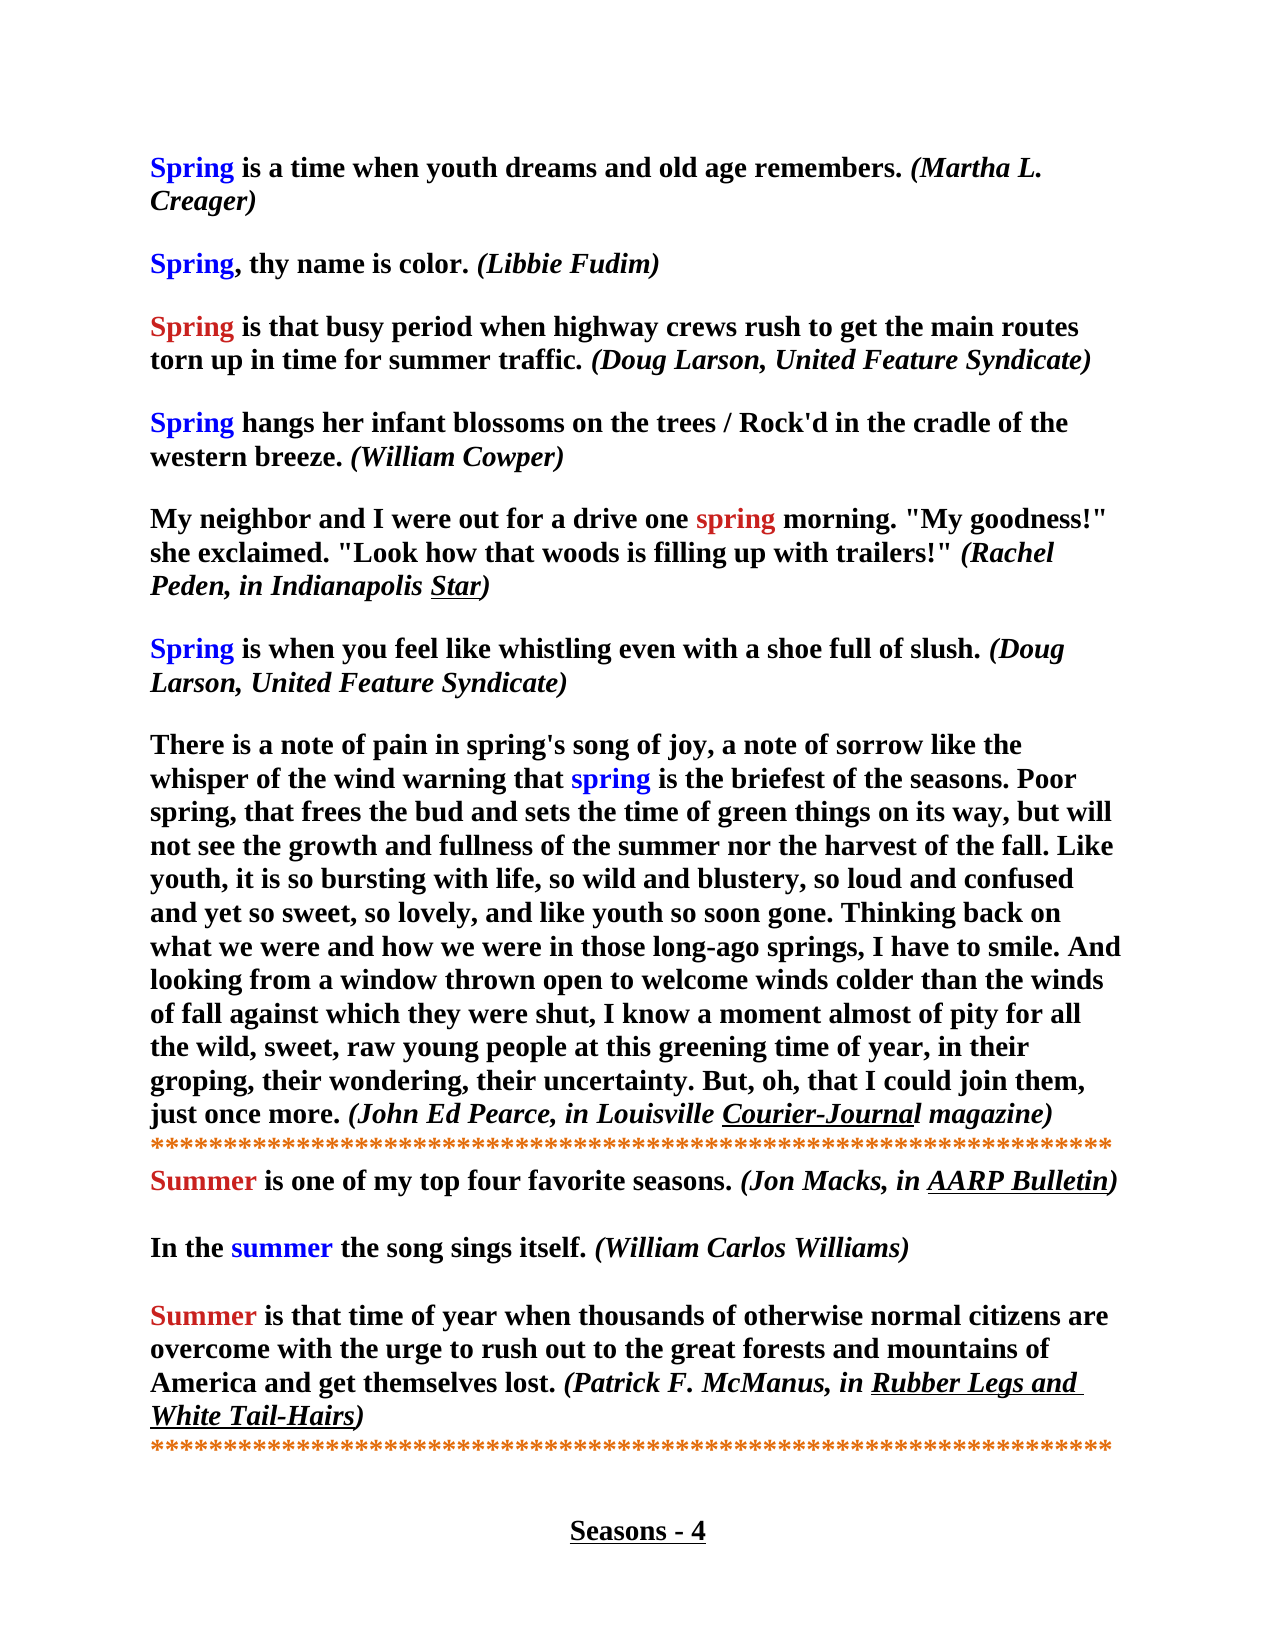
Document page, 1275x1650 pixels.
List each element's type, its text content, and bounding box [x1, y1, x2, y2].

text Spring, thy name is color. (Libbie Fudim) [150, 246, 1125, 280]
text Spring is when you feel like whistling even with a shoe full of slush. (Doug Larson, United Feature Syndicate) [150, 631, 1125, 698]
text In the summer the song sings itself. (William Carlos Williams) [150, 1231, 1125, 1264]
text My neighbor and I were out for a drive one spring morning. "My goodness!" she exclaimed. "Look how that woods is filling up with trailers!" (Rachel Peden, in Indianapolis Star) [150, 501, 1125, 602]
text Spring is a time when youth dreams and old age remembers. (Martha L. Creager) [150, 150, 1125, 217]
text Summer is one of my top four favorite seasons. (Jon Macks, in AARP Bulletin) [150, 1163, 1125, 1197]
text Spring is that busy period when highway crews rush to get the main routes torn up in time for summer traffic. (Doug Larson, United Feature Syndicate) [150, 309, 1125, 376]
text Summer is that time of year when thousands of otherwise normal citizens are overcome with the urge to rush out to the great forests and mountains of America and get themselves lost. (Patrick F. McManus, in Rubber Legs and White Tail-Hairs) [150, 1298, 1125, 1432]
text ****************************************************************** [150, 1130, 1125, 1163]
text ****************************************************************** [150, 1432, 1125, 1465]
text Spring hangs her infant blossoms on the trees / Rock'd in the cradle of the western breeze. (William Cowper) [150, 405, 1125, 472]
text There is a note of pain in spring's song of joy, a note of sorrow like the whisper of the wind warning that spring is the briefest of the seasons. Poor spring, that frees the bud and sets the time of green things on its way, but will not see the growth and fullness of the summer nor the harvest of the fall. Like youth, it is so bursting with life, so wild and blustery, so loud and confused and yet so sweet, so lovely, and like youth so soon gone. Thinking back on what we were and how we were in those long-ago springs, I have to smile. And looking from a window thrown open to welcome winds colder than the winds of fall against which they were shut, I know a moment almost of pity for all the wild, sweet, raw young people at this greening time of year, in their groping, their wondering, their uncertainty. But, oh, that I could join them, just once more. (John Ed Pearce, in Louisville Courier-Journal magazine) [150, 727, 1125, 1130]
